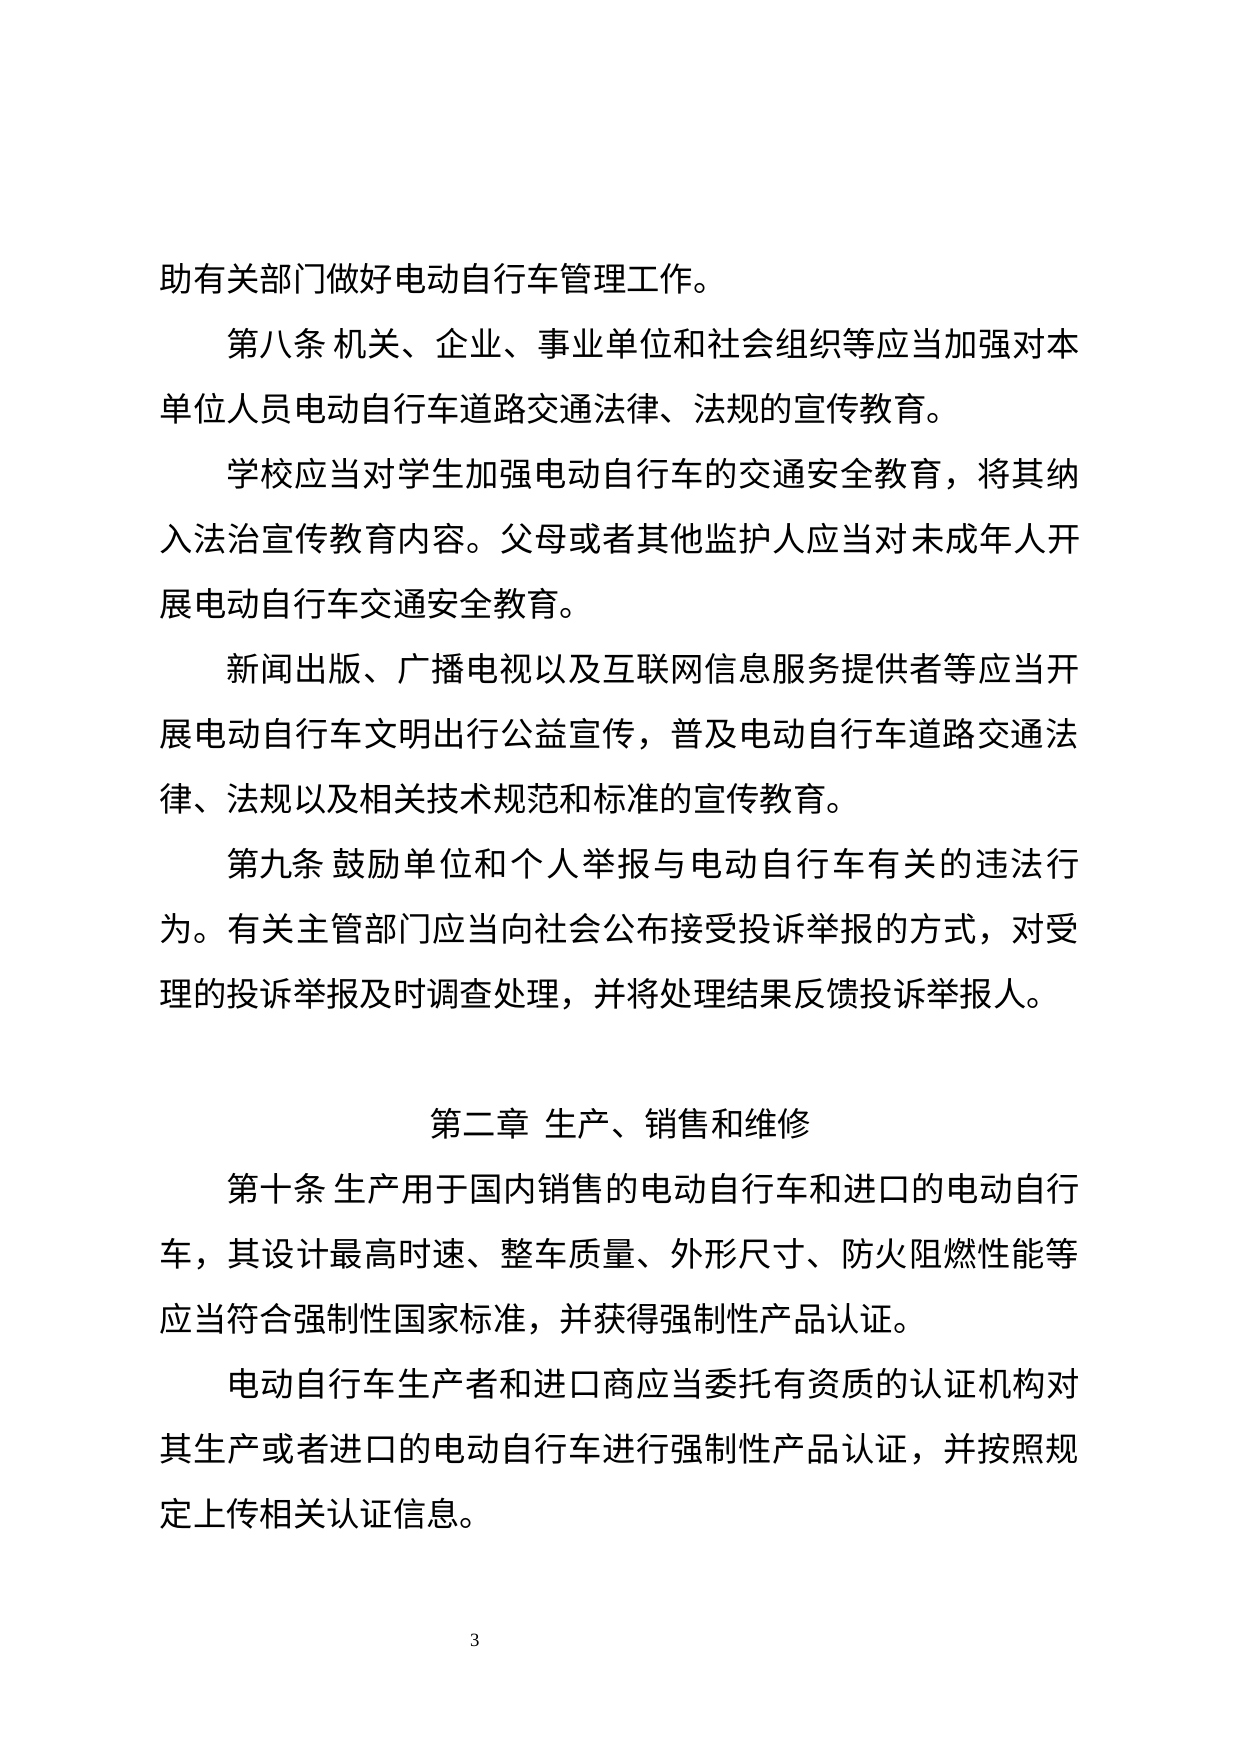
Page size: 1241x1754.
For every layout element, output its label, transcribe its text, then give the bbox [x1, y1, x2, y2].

list 鼓励单位和个人举报与电动自行车有关的违法行为。有关主管部门应当向社会公布接受投诉举报的方式，对受理的投诉举报及时调查处理，并将处理结果反馈投诉举报人。 [159, 830, 1081, 1025]
list 生产用于国内销售的电动自行车和进口的电动自行车，其设计最高时速、整车质量、外形尺寸、防火阻燃性能等应当符合强制性国家标准，并获得强制性产品认证。 [159, 1155, 1081, 1350]
text 新闻出版、广播电视以及互联网信息服务提供者等应当开展电动自行车文明出行公益宣传，普及电动自行车道路交通法律、法规以及相关技术规范和标准的宣传教育。 [159, 635, 1081, 830]
text 电动自行车生产者和进口商应当委托有资质的认证机构对其生产或者进口的电动自行车进行强制性产品认证，并按照规定上传相关认证信息。 [159, 1350, 1081, 1545]
list 机关、企业、事业单位和社会组织等应当加强对本单位人员电动自行车道路交通法律、法规的宣传教育。 [159, 310, 1081, 440]
text 学校应当对学生加强电动自行车的交通安全教育，将其纳入法治宣传教育内容。父母或者其他监护人应当对未成年人开展电动自行车交通安全教育。 [159, 440, 1081, 635]
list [159, 245, 1081, 310]
text 第二章 生产、销售和维修 [159, 1090, 1081, 1155]
